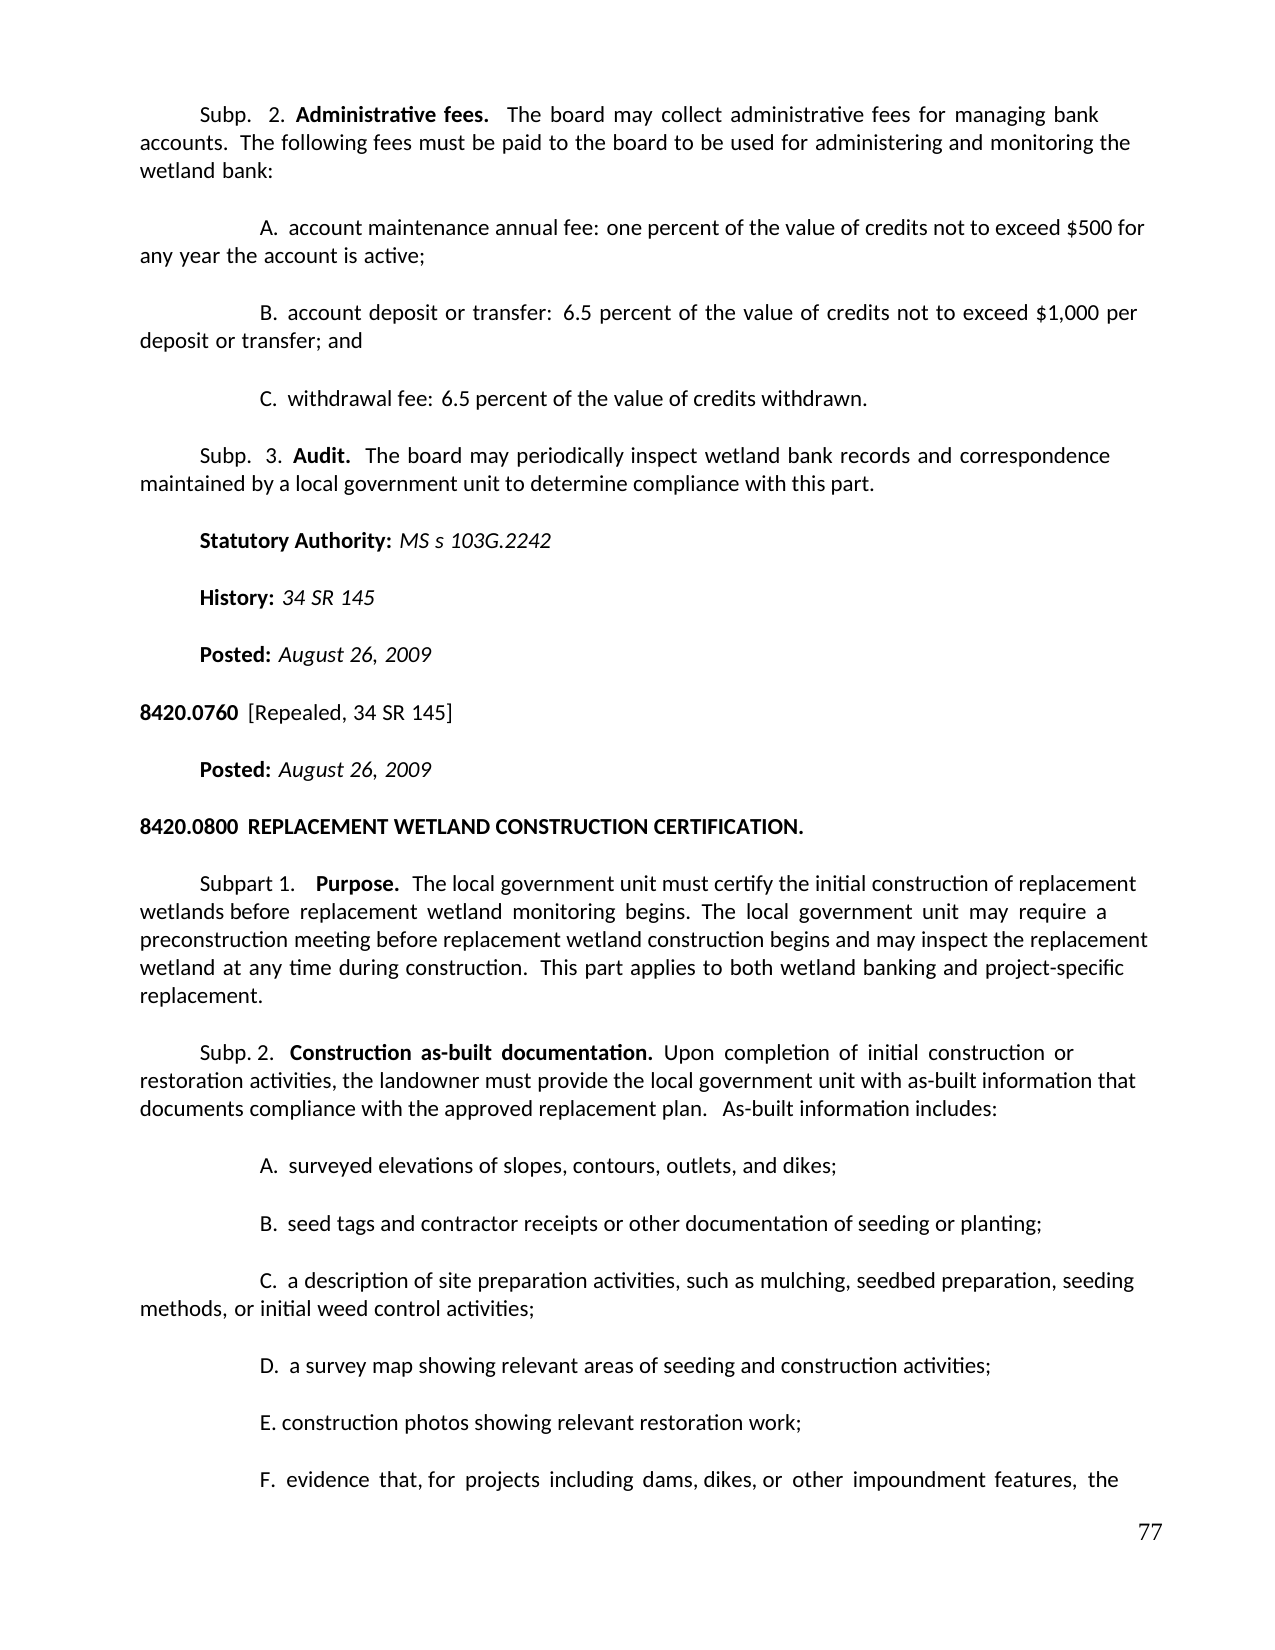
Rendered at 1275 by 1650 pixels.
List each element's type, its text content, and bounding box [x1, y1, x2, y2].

text E. construction photos showing relevant restoration work; [139, 1408, 1162, 1436]
text C. a description of site preparation activities, such as mulching, seedbed preparation, seeding methods, or initial weed control activities; [139, 1266, 1162, 1322]
text Subpart 1. Purpose. The local government unit must certify the initial construction of replacement wetlands before replacement wetland monitoring begins. The local government unit may require a preconstruction meeting before replacement wetland construction begins and may inspect the replacement wetland at any time during construction. This part applies to both wetland banking and project-specific replacement. [139, 869, 1162, 1009]
text Subp. 3. Audit. The board may periodically inspect wetland bank records and correspondence maintained by a local government unit to determine compliance with this part. [139, 441, 1162, 497]
text Statutory Authority: MS s 103G.2242 [139, 526, 1162, 554]
text 8420.0800 REPLACEMENT WETLAND CONSTRUCTION CERTIFICATION. [139, 812, 1162, 840]
text History: 34 SR 145 [139, 583, 1162, 611]
text Subp. 2. Construction as-built documentation. Upon completion of initial construction or restoration activities, the landowner must provide the local government unit with as-built information that documents compliance with the approved replacement plan. As-built information includes: [139, 1038, 1162, 1122]
text A. surveyed elevations of slopes, contours, outlets, and dikes; [139, 1152, 1162, 1180]
text 8420.0760 [Repealed, 34 SR 145] [139, 698, 1162, 726]
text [139, 1466, 1162, 1494]
text Posted: August 26, 2009 [139, 755, 1162, 783]
text A. account maintenance annual fee: one percent of the value of credits not to exceed $500 for any year the account is active; [139, 213, 1162, 269]
text C. withdrawal fee: 6.5 percent of the value of credits withdrawn. [139, 384, 1162, 412]
text B. seed tags and contractor receipts or other documentation of seeding or planting; [139, 1209, 1162, 1237]
text Posted: August 26, 2009 [139, 640, 1162, 668]
text B. account deposit or transfer: 6.5 percent of the value of credits not to exceed $1,000 per deposit or transfer; and [139, 298, 1162, 354]
text Subp. 2. Administrative fees. The board may collect administrative fees for managing bank accounts. The following fees must be paid to the board to be used for administering and monitoring the wetland bank: [139, 100, 1162, 184]
text D. a survey map showing relevant areas of seeding and construction activities; [139, 1351, 1162, 1379]
